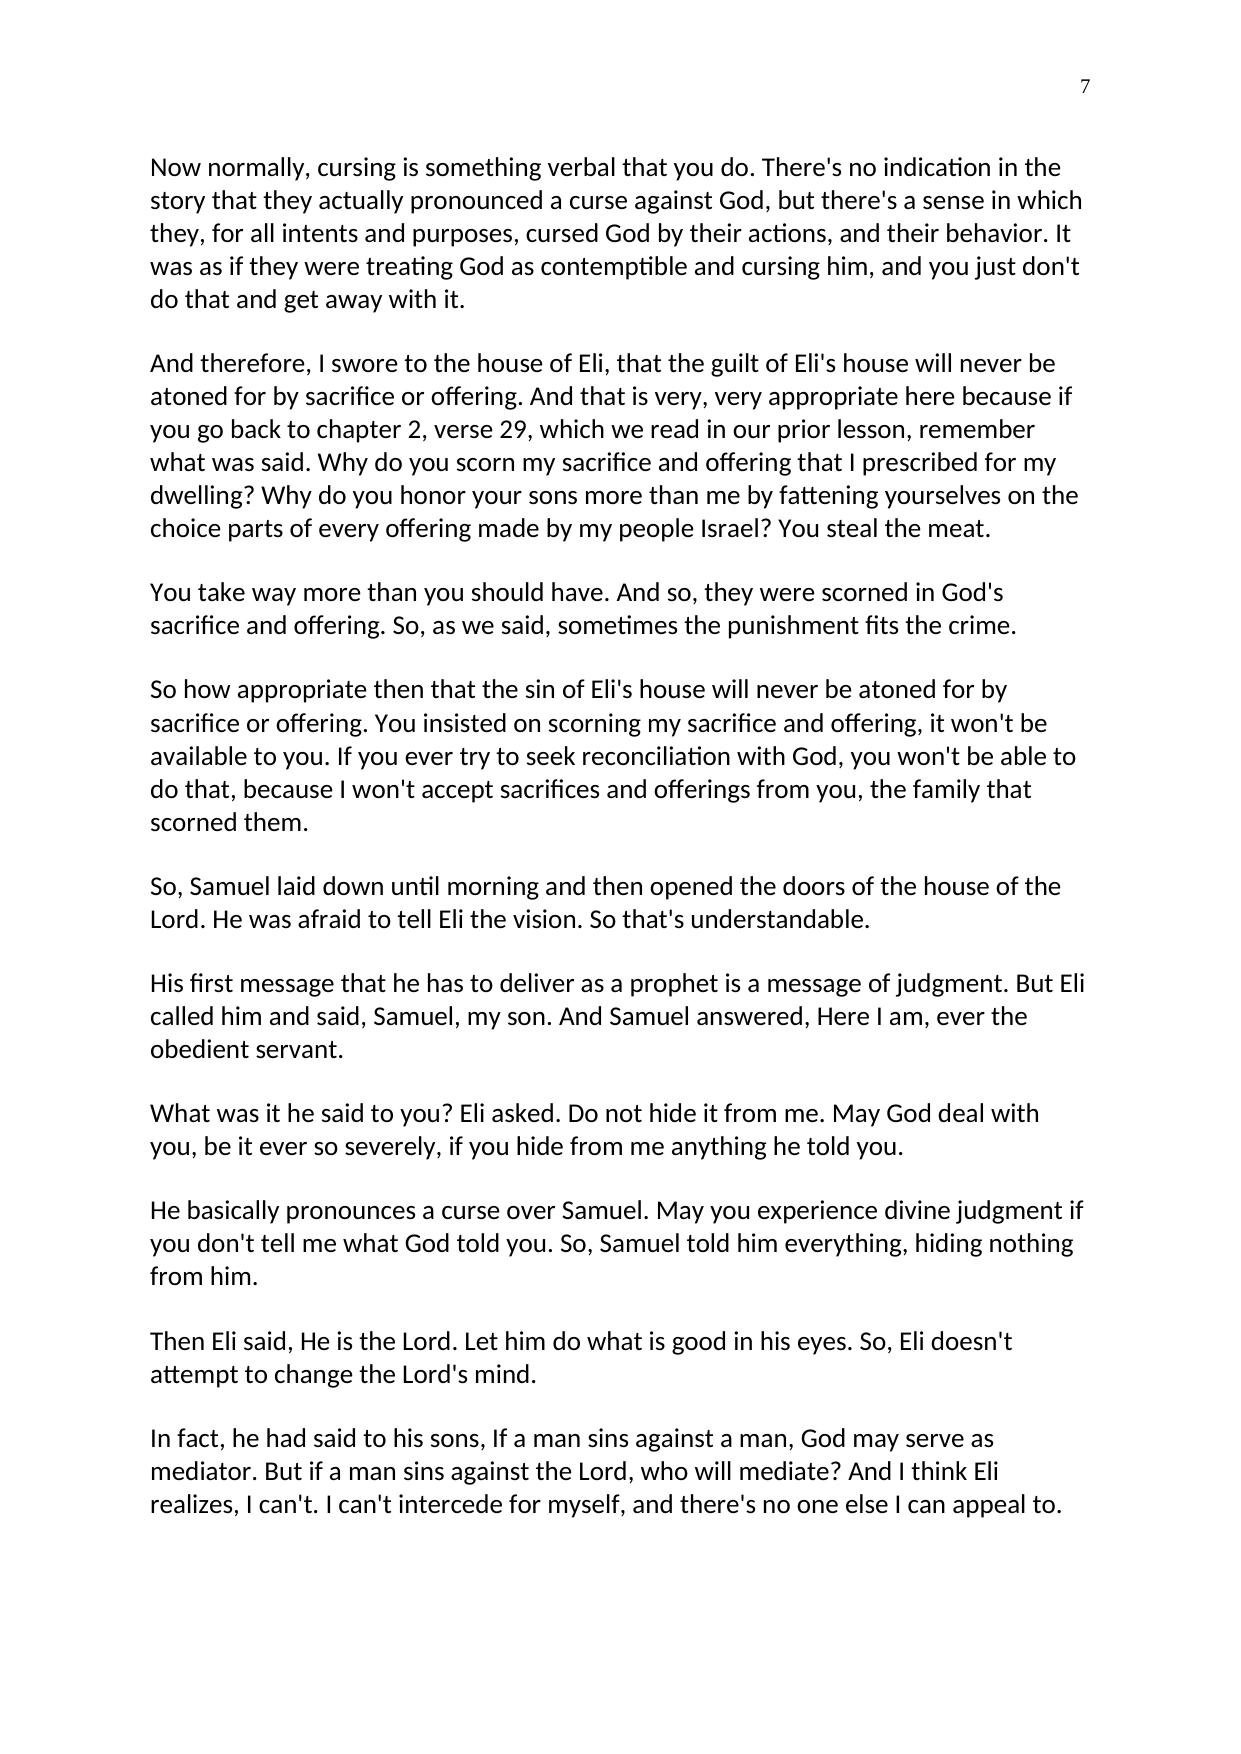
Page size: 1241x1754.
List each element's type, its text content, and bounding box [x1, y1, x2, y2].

text Then Eli said, He is the Lord. Let him do what is good in his eyes. So, Eli doesn't attempt to change the Lord's mind. [150, 1324, 1090, 1390]
text So how appropriate then that the sin of Eli's house will never be atoned for by sacrifice or offering. You insisted on scorning my sacrifice and offering, it won't be available to you. If you ever try to seek reconciliation with God, you won't be able to do that, because I won't accept sacrifices and offerings from you, the family that scorned them. [150, 673, 1090, 838]
text Now normally, cursing is something verbal that you do. There's no indication in the story that they actually pronounced a curse against God, but there's a sense in which they, for all intents and purposes, cursed God by their actions, and their behavior. It was as if they were treating God as contemptible and cursing him, and you just don't do that and get away with it. [150, 150, 1090, 315]
text And therefore, I swore to the house of Eli, that the guilt of Eli's house will never be atoned for by sacrifice or offering. And that is very, very appropriate here because if you go back to chapter 2, verse 29, which we read in our prior lesson, remember what was said. Why do you scorn my sacrifice and offering that I prescribed for my dwelling? Why do you honor your sons more than me by fattening yourselves on the choice parts of every offering made by my people Israel? You steal the meat. [150, 346, 1090, 544]
text In fact, he had said to his sons, If a man sins against a man, God may serve as mediator. But if a man sins against the Lord, who will mediate? And I think Eli realizes, I can't. I can't intercede for myself, and there's no one else I can appeal to. [150, 1421, 1090, 1520]
text So, Samuel laid down until morning and then opened the doors of the house of the Lord. He was afraid to tell Eli the vision. So that's understandable. [150, 869, 1090, 935]
text He basically pronounces a curse over Samuel. May you experience divine judgment if you don't tell me what God told you. So, Samuel told him everything, hiding nothing from him. [150, 1193, 1090, 1293]
text What was it he said to you? Eli asked. Do not hide it from me. May God deal with you, be it ever so severely, if you hide from me anything he told you. [150, 1096, 1090, 1162]
text You take way more than you should have. And so, they were scorned in God's sacrifice and offering. So, as we said, sometimes the punishment fits the crime. [150, 576, 1090, 642]
text His first message that he has to deliver as a prophet is a message of judgment. But Eli called him and said, Samuel, my son. And Samuel answered, Here I am, ever the obedient servant. [150, 966, 1090, 1065]
